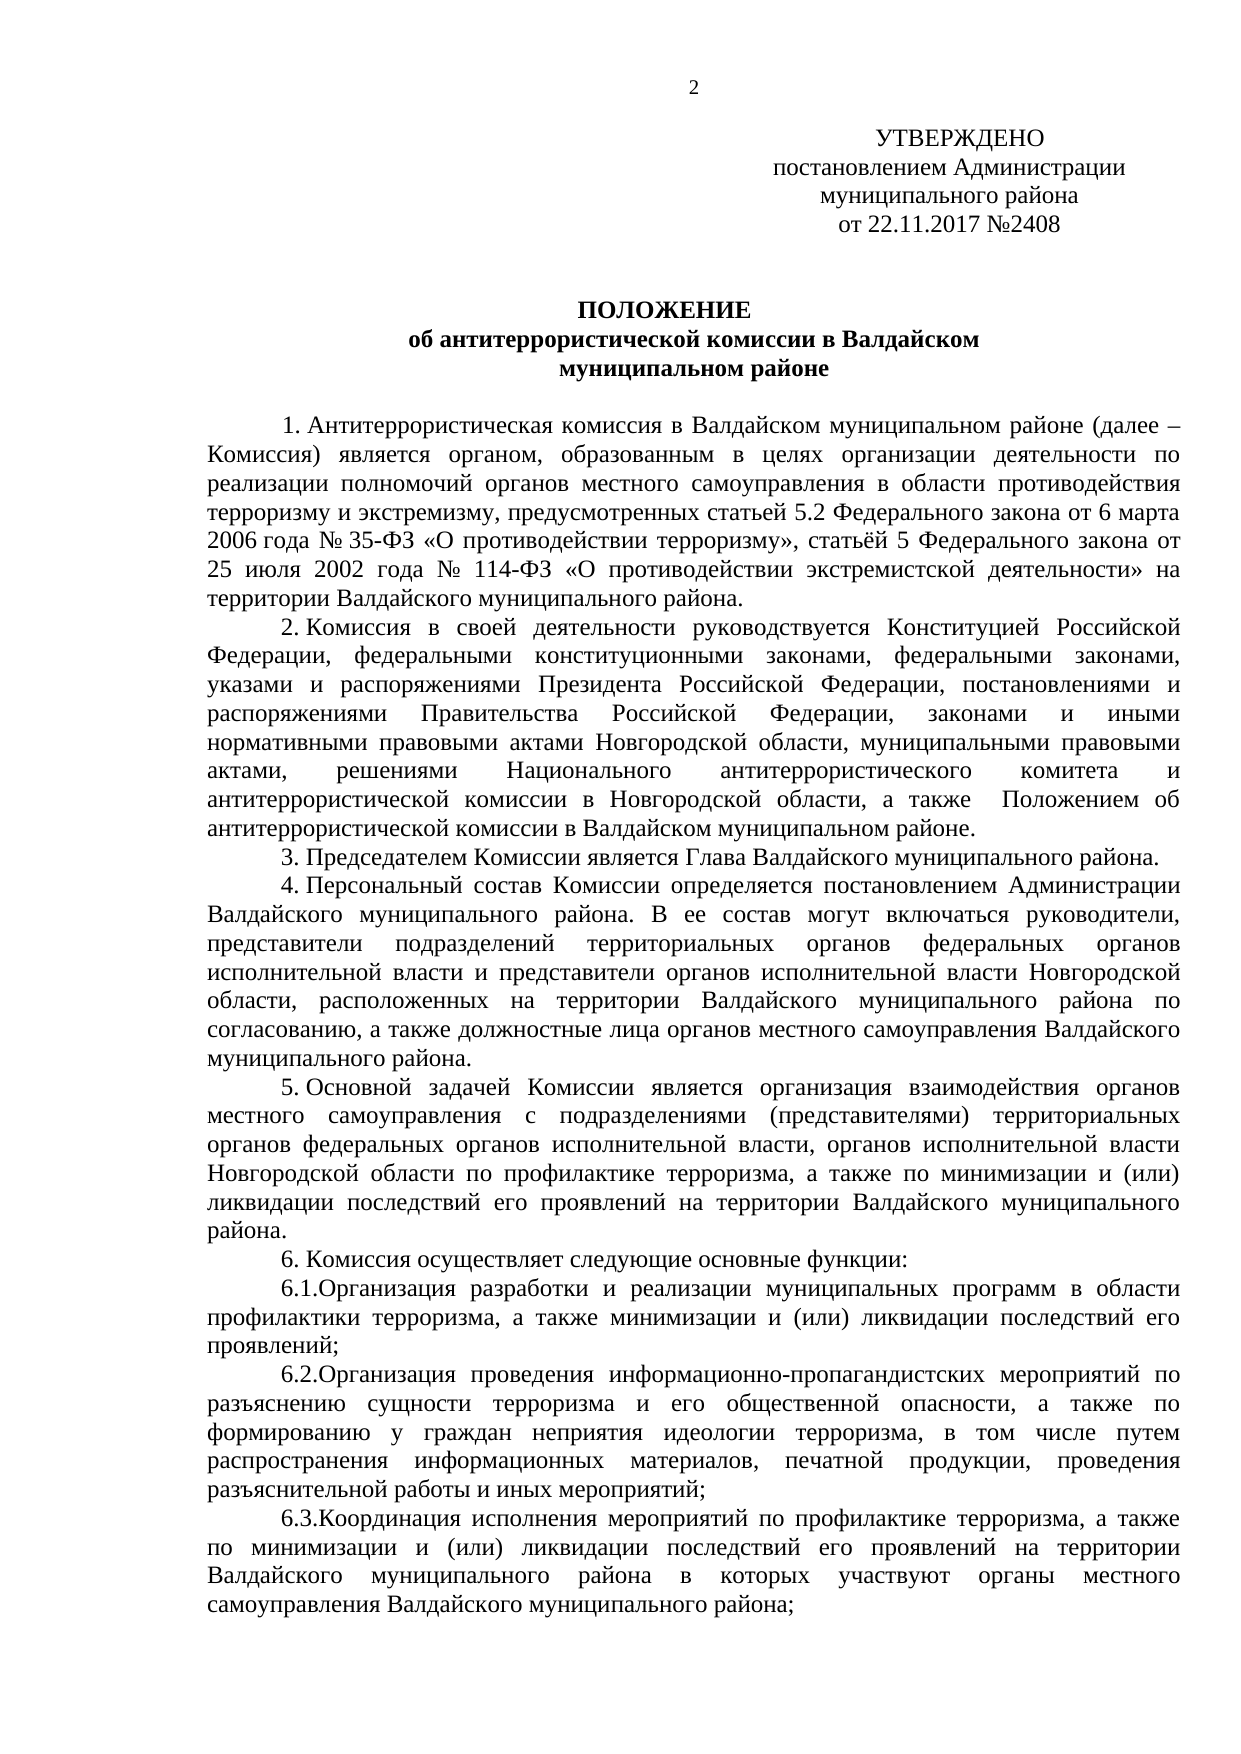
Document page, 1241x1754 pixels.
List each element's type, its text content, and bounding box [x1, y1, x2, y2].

text постановлением Администрации [717, 152, 1181, 181]
text 3. Председателем Комиссии является Глава Валдайского муниципального района. [207, 842, 1181, 871]
text 4. Персональный состав Комиссии определяется постановлением Администрации Валдайского муниципального района. В ее состав могут включаться руководители, представители подразделений территориальных органов федеральных органов исполнительной власти и представители органов исполнительной власти Новгородской области, расположенных на территории Валдайского муниципального района по согласованию, а также должностные лица органов местного самоуправления Валдайского муниципального района. [207, 871, 1181, 1072]
text 6.2.Организация проведения информационно-пропагандистских мероприятий по разъяснению сущности терроризма и его общественной опасности, а также по формированию у граждан неприятия идеологии терроризма, в том числе путем распространения информационных материалов, печатной продукции, проведения разъяснительной работы и иных мероприятий; [207, 1359, 1181, 1503]
text 2. Комиссия в своей деятельности руководствуется Конституцией Российской Федерации, федеральными конституционными законами, федеральными законами, указами и распоряжениями Президента Российской Федерации, постановлениями и распоряжениями Правительства Российской Федерации, законами и иными нормативными правовыми актами Новгородской области, муниципальными правовыми актами, решениями Национального антитеррористического комитета и антитеррористической комиссии в Новгородской области, а также Положением об антитеррористической комиссии в Валдайском муниципальном районе. [207, 612, 1181, 842]
text 6.1.Организация разработки и реализации муниципальных программ в области профилактики терроризма, а также минимизации и (или) ликвидации последствий его проявлений; [207, 1273, 1181, 1359]
text муниципального района [717, 181, 1181, 209]
text муниципальном районе [207, 353, 1181, 382]
title ПОЛОЖЕНИЕ [148, 296, 1181, 324]
text 6. Комиссия осуществляет следующие основные функции: [207, 1244, 1181, 1273]
text 6.3.Координация исполнения мероприятий по профилактике терроризма, а также по минимизации и (или) ликвидации последствий его проявлений на территории Валдайского муниципального района в которых участвуют органы местного самоуправления Валдайского муниципального района; [207, 1503, 1181, 1618]
text УТВЕРЖДЕНО [738, 123, 1181, 152]
text об антитеррористической комиссии в Валдайском [207, 324, 1181, 353]
text от 22.11.2017 №2408 [717, 209, 1181, 238]
text 1. Антитеррористическая комиссия в Валдайском муниципальном районе (далее – Комиссия) является органом, образованным в целях организации деятельности по реализации полномочий органов местного самоуправления в области противодействия терроризму и экстремизму, предусмотренных статьей 5.2 Федерального закона от 6 марта 2006 года № 35-ФЗ «О противодействии терроризму», статьёй 5 Федерального закона от 25 июля 2002 года № 114-ФЗ «О противодействии экстремистской деятельности» на территории Валдайского муниципального района. [207, 411, 1181, 612]
text 5. Основной задачей Комиссии является организация взаимодействия органов местного самоуправления с подразделениями (представителями) территориальных органов федеральных органов исполнительной власти, органов исполнительной власти Новгородской области по профилактике терроризма, а также по минимизации и (или) ликвидации последствий его проявлений на территории Валдайского муниципального района. [207, 1072, 1181, 1244]
